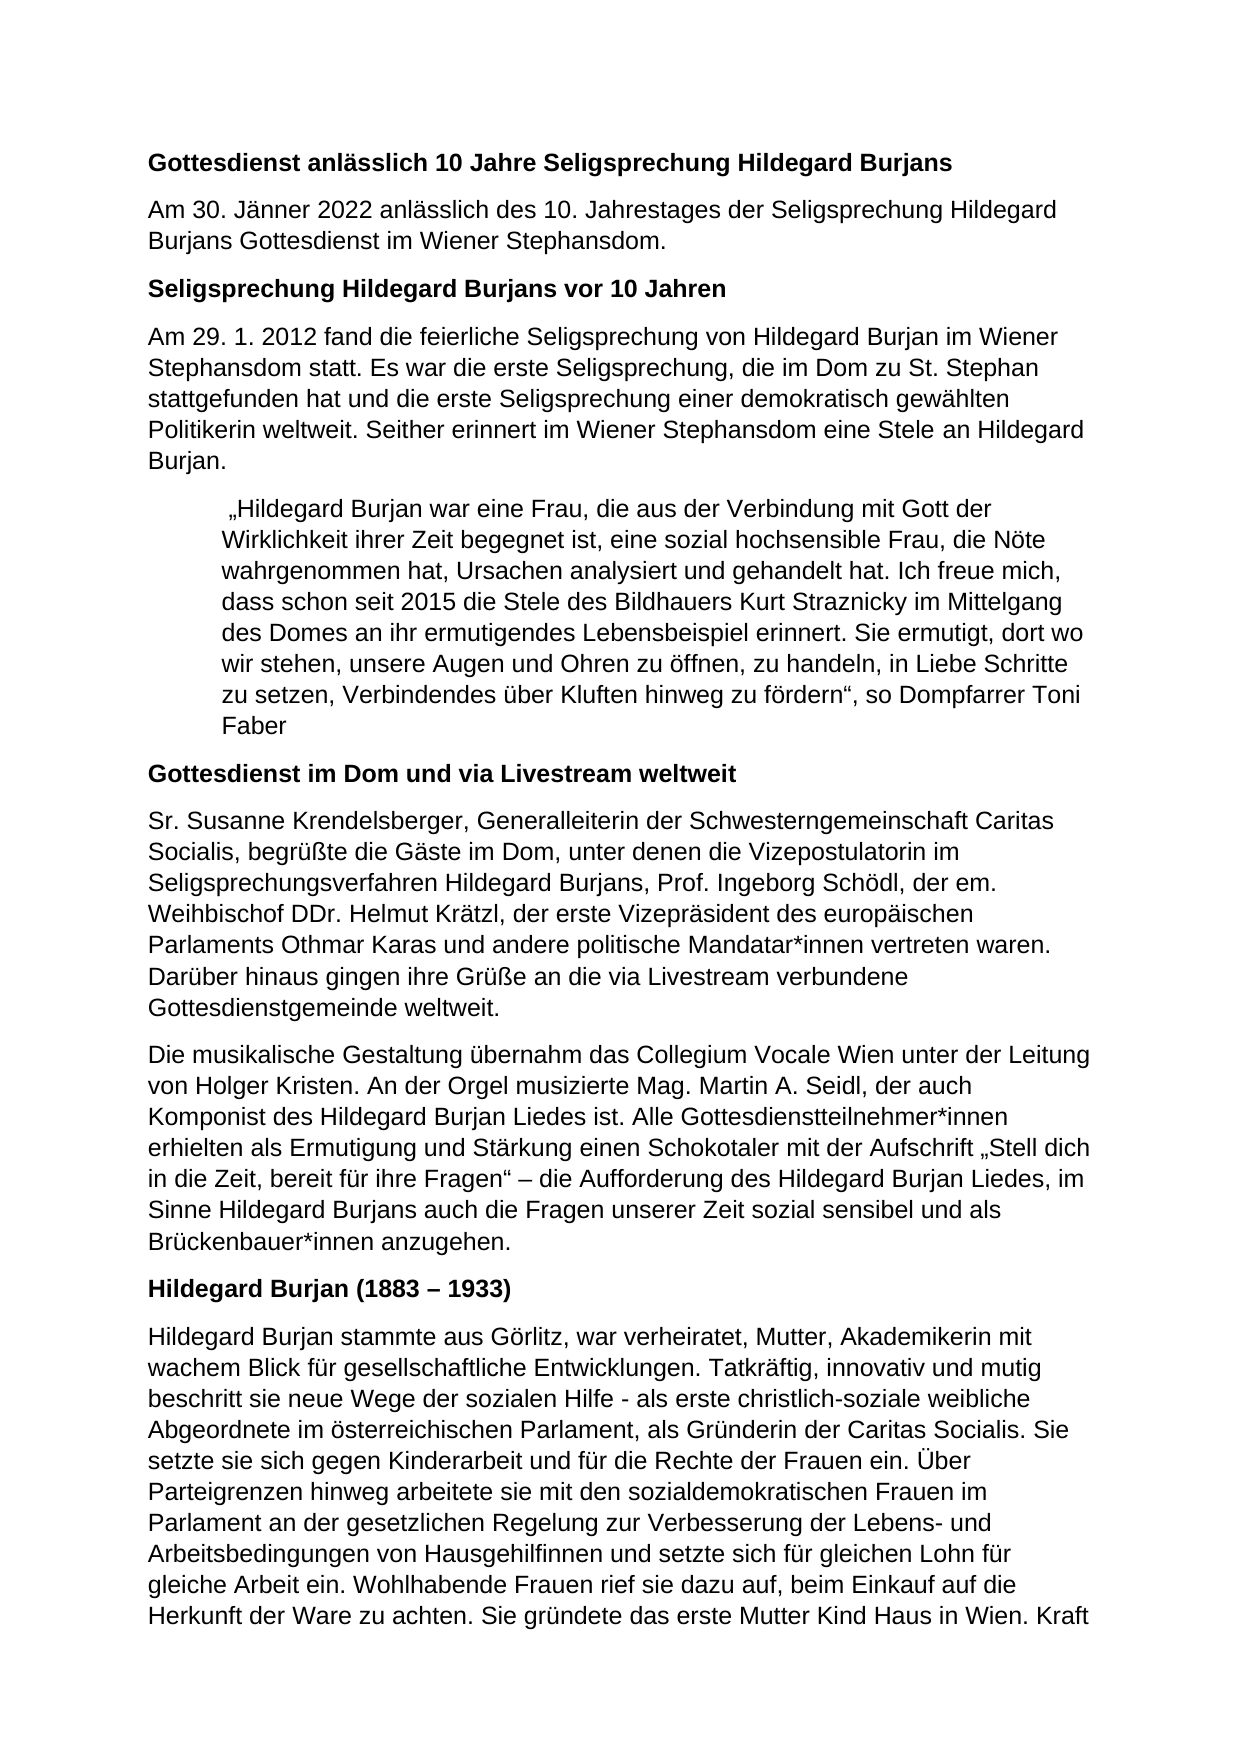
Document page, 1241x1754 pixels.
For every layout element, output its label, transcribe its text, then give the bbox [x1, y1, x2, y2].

text „Hildegard Burjan war eine Frau, die aus der Verbindung mit Gott der Wirklichkeit ihrer Zeit begegnet ist, eine sozial hochsensible Frau, die Nöte wahrgenommen hat, Ursachen analysiert und gehandelt hat. Ich freue mich, dass schon seit 2015 die Stele des Bildhauers Kurt Straznicky im Mittelgang des Domes an ihr ermutigendes Lebensbeispiel erinnert. Sie ermutigt, dort wo wir stehen, unsere Augen und Ohren zu öffnen, zu handeln, in Liebe Schritte zu setzen, Verbindendes über Kluften hinweg zu fördern“, so Dompfarrer Toni Faber [221, 494, 1093, 740]
text Am 30. Jänner 2022 anlässlich des 10. Jahrestages der Seligsprechung Hildegard Burjans Gottesdienst im Wiener Stephansdom. [148, 195, 1093, 255]
text Die musikalische Gestaltung übernahm das Collegium Vocale Wien unter der Leitung von Holger Kristen. An der Orgel musizierte Mag. Martin A. Seidl, der auch Komponist des Hildegard Burjan Liedes ist. Alle Gottesdienstteilnehmer*innen erhielten als Ermutigung und Stärkung einen Schokotaler mit der Aufschrift „Stell dich in die Zeit, bereit für ihre Fragen“ – die Aufforderung des Hildegard Burjan Liedes, im Sinne Hildegard Burjans auch die Fragen unserer Zeit sozial sensibel und als Brückenbauer*innen anzugehen. [148, 1040, 1093, 1255]
text Gottesdienst im Dom und via Livestream weltweit [148, 759, 1093, 787]
text Sr. Susanne Krendelsberger, Generalleiterin der Schwesterngemeinschaft Caritas Socialis, begrüßte die Gäste im Dom, unter denen die Vizepostulatorin im Seligsprechungsverfahren Hildegard Burjans, Prof. Ingeborg Schödl, der em. Weihbischof DDr. Helmut Krätzl, der erste Vizepräsident des europäischen Parlaments Othmar Karas und andere politische Mandatar*innen vertreten waren. Darüber hinaus gingen ihre Grüße an die via Livestream verbundene Gottesdienstgemeinde weltweit. [148, 806, 1093, 1021]
text Gottesdienst anlässlich 10 Jahre Seligsprechung Hildegard Burjans [148, 148, 1093, 176]
text Am 29. 1. 2012 fand die feierliche Seligsprechung von Hildegard Burjan im Wiener Stephansdom statt. Es war die erste Seligsprechung, die im Dom zu St. Stephan stattgefunden hat und die erste Seligsprechung einer demokratisch gewählten Politikerin weltweit. Seither erinnert im Wiener Stephansdom eine Stele an Hildegard Burjan. [148, 322, 1093, 475]
text Seligsprechung Hildegard Burjans vor 10 Jahren [148, 274, 1093, 303]
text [148, 1322, 1093, 1630]
text Hildegard Burjan (1883 – 1933) [148, 1274, 1093, 1303]
